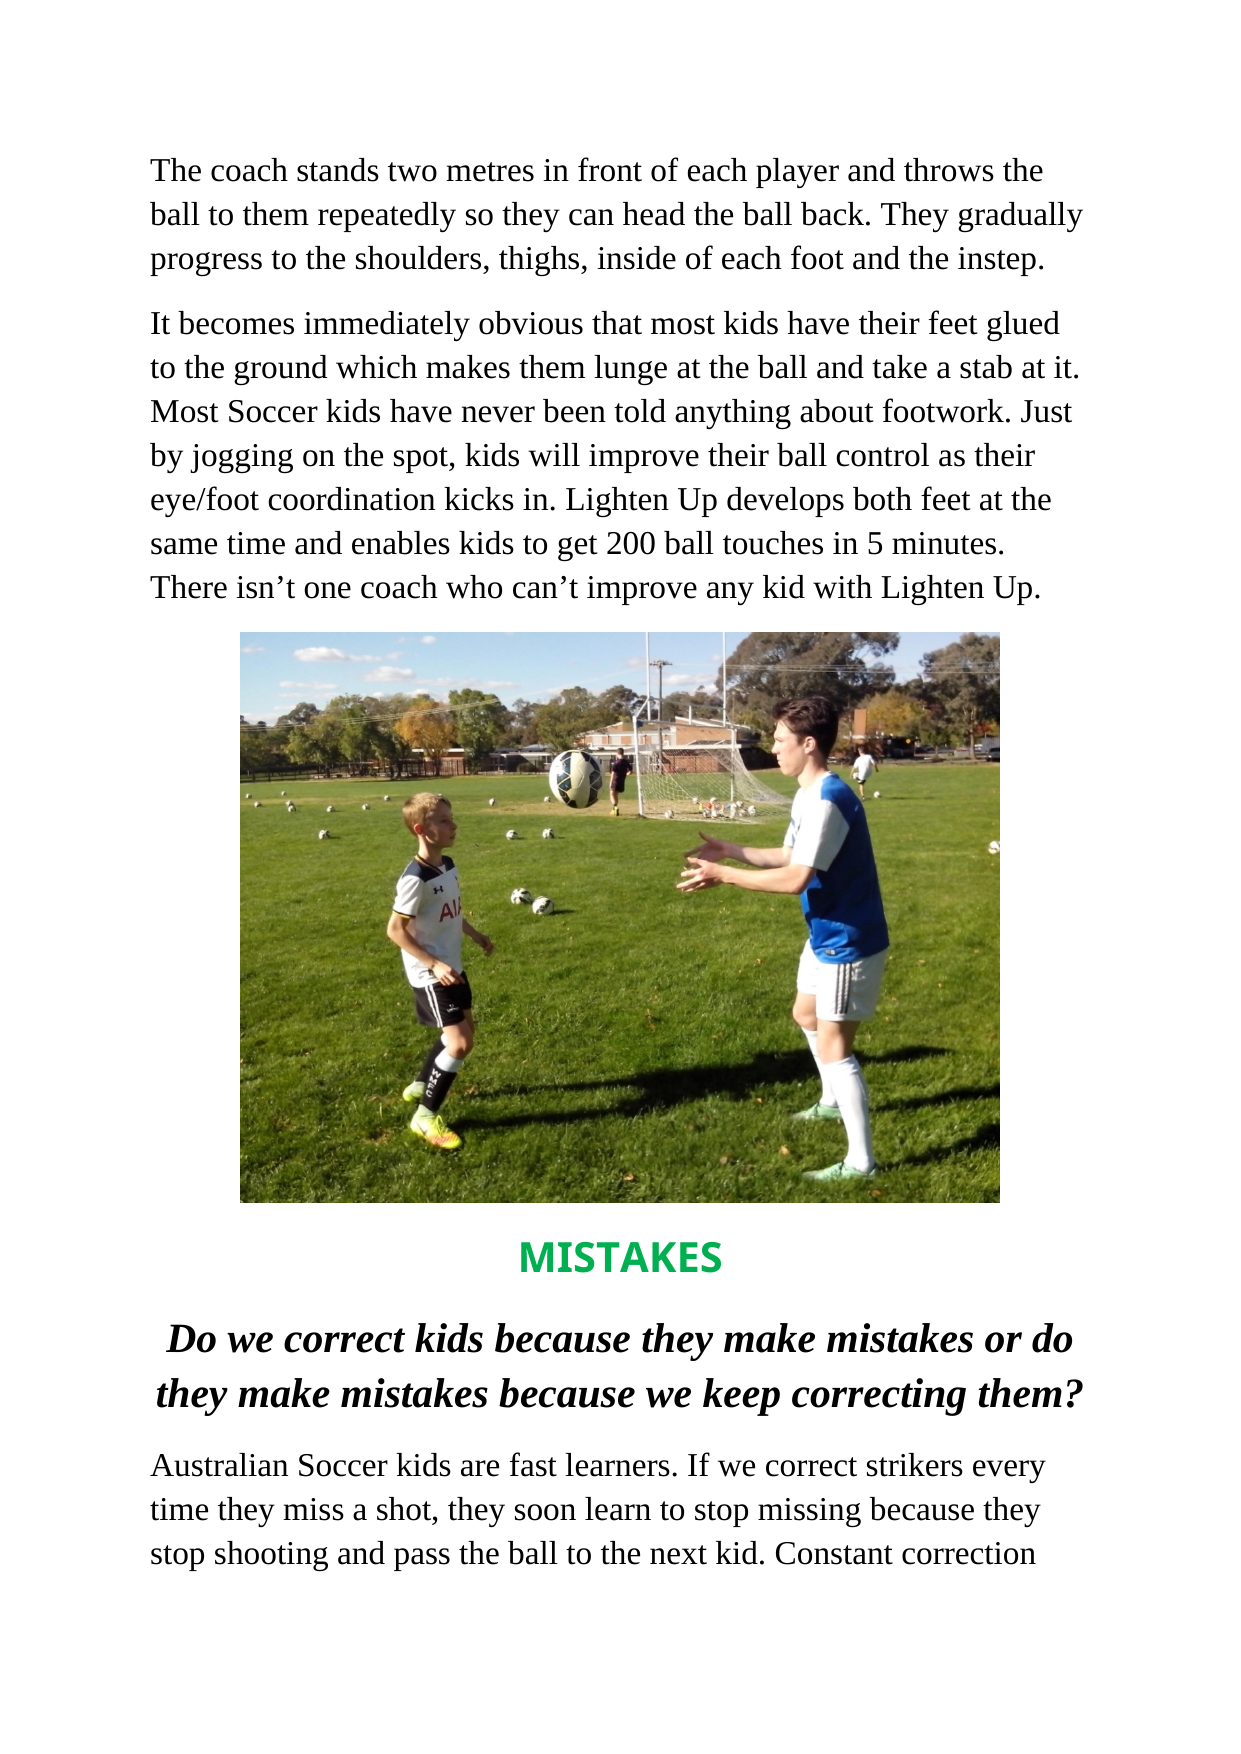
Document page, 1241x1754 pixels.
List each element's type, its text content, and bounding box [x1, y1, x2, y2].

picture [240, 632, 1000, 1203]
text It becomes immediately obvious that most kids have their feet glued to the ground which makes them lunge at the ball and take a stab at it. Most Soccer kids have never been told anything about footwork. Just by jogging on the spot, kids will improve their ball control as their eye/foot coordination kicks in. Lighten Up develops both feet at the same time and enables kids to get 200 ball touches in 5 minutes. There isn’t one coach who can’t improve any kid with Lighten Up. [150, 303, 1090, 606]
text MISTAKES [150, 1228, 1090, 1284]
text Do we correct kids because they make mistakes or do they make mistakes because we keep correcting them? [150, 1314, 1090, 1417]
text The coach stands two metres in front of each player and throws the ball to them repeatedly so they can head the ball back. They gradually progress to the shoulders, thighs, inside of each foot and the instep. [150, 150, 1090, 276]
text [150, 1445, 1090, 1571]
